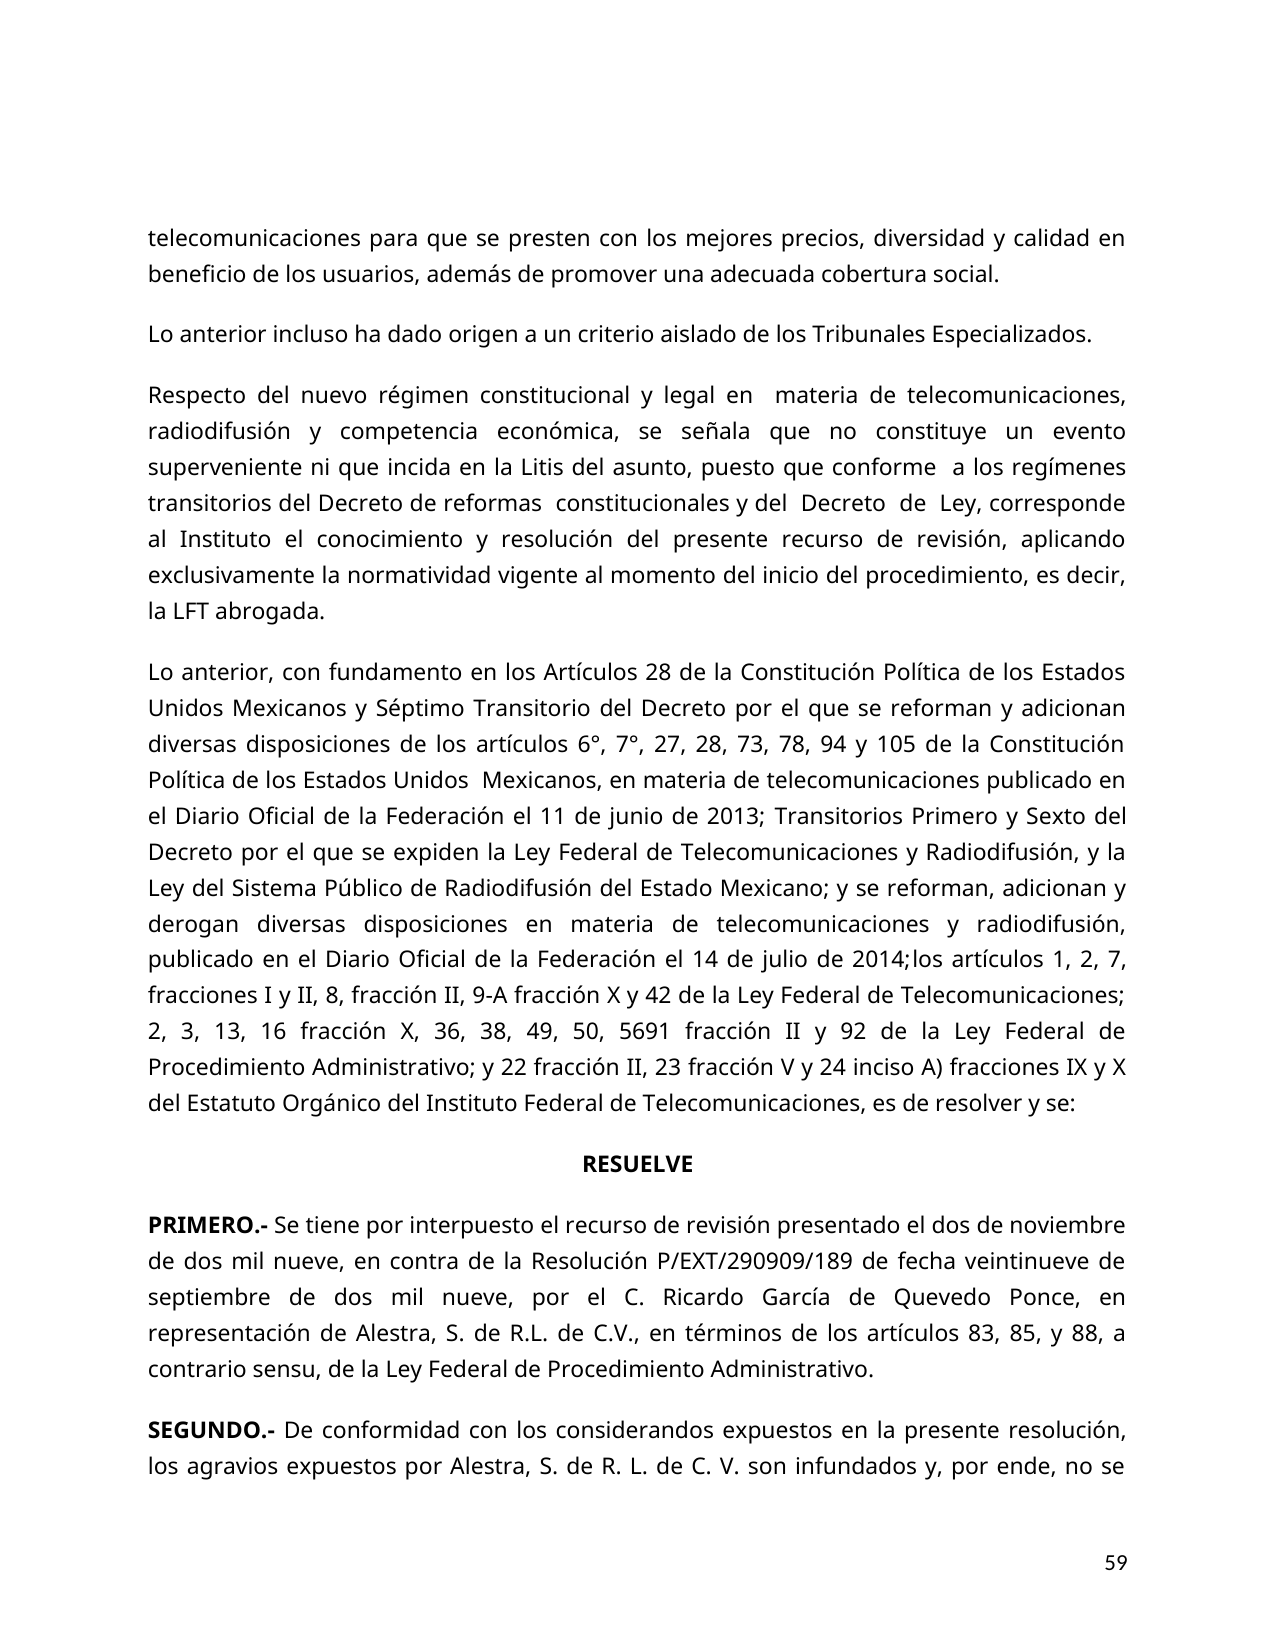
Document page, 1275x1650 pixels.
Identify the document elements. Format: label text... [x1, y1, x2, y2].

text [148, 222, 1127, 289]
text RESUELVE [148, 1148, 1127, 1179]
text PRIMERO.- Se tiene por interpuesto el recurso de revisión presentado el dos de noviembre de dos mil nueve, en contra de la Resolución P/EXT/290909/189 de fecha veintinueve de septiembre de dos mil nueve, por el C. Ricardo García de Quevedo Ponce, en representación de Alestra, S. de R.L. de C.V., en términos de los artículos 83, 85, y 88, a contrario sensu, de la Ley Federal de Procedimiento Administrativo. [148, 1209, 1127, 1384]
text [148, 1414, 1127, 1481]
text Respecto del nuevo régimen constitucional y legal en materia de telecomunicaciones, radiodifusión y competencia económica, se señala que no constituye un evento superveniente ni que incida en la Litis del asunto, puesto que conforme a los regímenes transitorios del Decreto de reformas constitucionales y del Decreto de Ley, corresponde al Instituto el conocimiento y resolución del presente recurso de revisión, aplicando exclusivamente la normatividad vigente al momento del inicio del procedimiento, es decir, la LFT abrogada. [148, 379, 1127, 626]
text Lo anterior incluso ha dado origen a un criterio aislado de los Tribunales Especializados. [148, 318, 1127, 350]
text Lo anterior, con fundamento en los Artículos 28 de la Constitución Política de los Estados Unidos Mexicanos y Séptimo Transitorio del Decreto por el que se reforman y adicionan diversas disposiciones de los artículos 6°, 7°, 27, 28, 73, 78, 94 y 105 de la Constitución Política de los Estados Unidos Mexicanos, en materia de telecomunicaciones publicado en el Diario Oficial de la Federación el 11 de junio de 2013; Transitorios Primero y Sexto del Decreto por el que se expiden la Ley Federal de Telecomunicaciones y Radiodifusión, y la Ley del Sistema Público de Radiodifusión del Estado Mexicano; y se reforman, adicionan y derogan diversas disposiciones en materia de telecomunicaciones y radiodifusión, publicado en el Diario Oficial de la Federación el 14 de julio de 2014;los artículos 1, 2, 7, fracciones I y II, 8, fracción II, 9-A fracción X y 42 de la Ley Federal de Telecomunicaciones; 2, 3, 13, 16 fracción X, 36, 38, 49, 50, 5691 fracción II y 92 de la Ley Federal de Procedimiento Administrativo; y 22 fracción II, 23 fracción V y 24 inciso A) fracciones IX y X del Estatuto Orgánico del Instituto Federal de Telecomunicaciones, es de resolver y se: [148, 656, 1127, 1118]
